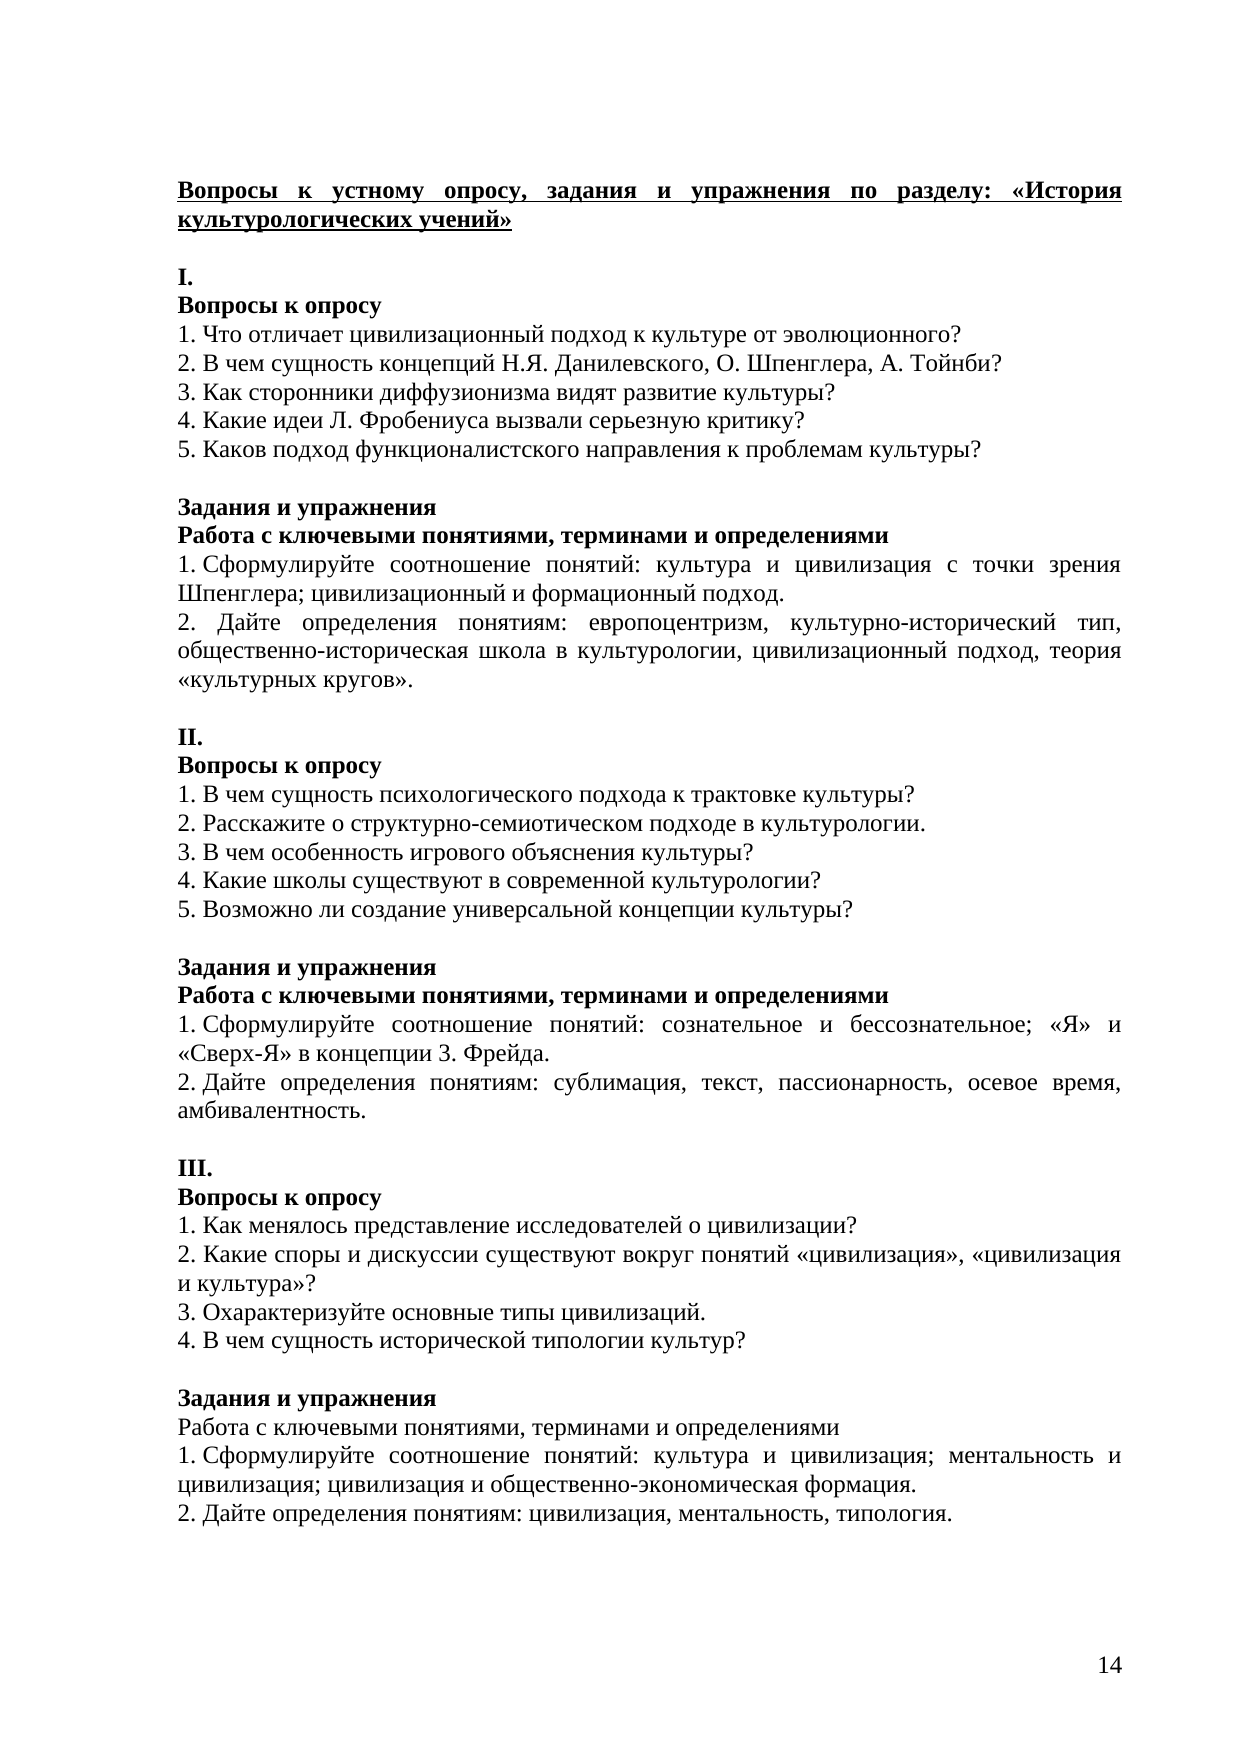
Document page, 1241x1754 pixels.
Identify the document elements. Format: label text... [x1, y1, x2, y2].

text 3. Охарактеризуйте основные типы цивилизаций. [177, 1297, 1122, 1326]
text 4. Какие школы существуют в современной культурологии? [177, 866, 1122, 894]
text 1. Сформулируйте соотношение понятий: сознательное и бессознательное; «Я» и «Сверх-Я» в концепции 3. Фрейда. [177, 1009, 1122, 1067]
text 4. Какие идеи Л. Фробениуса вызвали серьезную критику? [177, 406, 1122, 434]
text 1. Как менялось представление исследователей о цивилизации? [177, 1211, 1122, 1239]
text 1. Сформулируйте соотношение понятий: культура и цивилизация с точки зрения Шпенглера; цивилизационный и формационный подход. [177, 549, 1122, 607]
text Вопросы к устному опросу, задания и упражнения по разделу: «История культурологических учений» [177, 176, 1122, 201]
text 2. Дайте определения понятиям: цивилизация, ментальность, типология. [177, 1498, 1122, 1527]
text 1. Сформулируйте соотношение понятий: культура и цивилизация; ментальность и цивилизация; цивилизация и общественно-экономическая формация. [177, 1441, 1122, 1498]
text 5. Каков подход функционалистского направления к проблемам культуры? [177, 434, 1122, 463]
text Задания и упражнения [177, 1383, 1122, 1412]
text 2. Дайте определения понятиям: европоцентризм, культурно-исторический тип, общественно-историческая школа в культурологии, цивилизационный подход, теория «культурных кругов». [177, 607, 1122, 693]
text Работа с ключевыми понятиями, терминами и определениями [177, 1412, 1122, 1441]
text Работа с ключевыми понятиями, терминами и определениями [177, 981, 1122, 1009]
text 4. В чем сущность исторической типологии культур? [177, 1326, 1122, 1354]
text 5. Возможно ли создание универсальной концепции культуры? [177, 894, 1122, 923]
text 2. В чем сущность концепций Н.Я. Данилевского, О. Шпенглера, А. Тойнби? [177, 348, 1122, 377]
text I. [177, 262, 1122, 291]
text Вопросы к опросу [177, 751, 1122, 779]
text 3. В чем особенность игрового объяснения культуры? [177, 837, 1122, 866]
text Вопросы к опросу [177, 1182, 1122, 1211]
text Вопросы к устному опросу, задания и упражнения по разделу: «История культурологических учений» [177, 202, 1122, 233]
text Задания и упражнения [177, 952, 1122, 981]
text II. [177, 722, 1122, 751]
text 2. Расскажите о структурно-семиотическом подходе в культурологии. [177, 808, 1122, 837]
text 2. Дайте определения понятиям: сублимация, текст, пассионарность, осевое время, амбивалентность. [177, 1067, 1122, 1124]
text Задания и упражнения [177, 492, 1122, 521]
text 1. В чем сущность психологического подхода к трактовке культуры? [177, 779, 1122, 808]
text 1. Что отличает цивилизационный подход к культуре от эволюционного? [177, 319, 1122, 348]
text 3. Как сторонники диффузионизма видят развитие культуры? [177, 377, 1122, 406]
text Работа с ключевыми понятиями, терминами и определениями [177, 521, 1122, 549]
text III. [177, 1153, 1122, 1182]
text Вопросы к опросу [177, 291, 1122, 319]
text 2. Какие споры и дискуссии существуют вокруг понятий «цивилизация», «цивилизация и культура»? [177, 1239, 1122, 1297]
